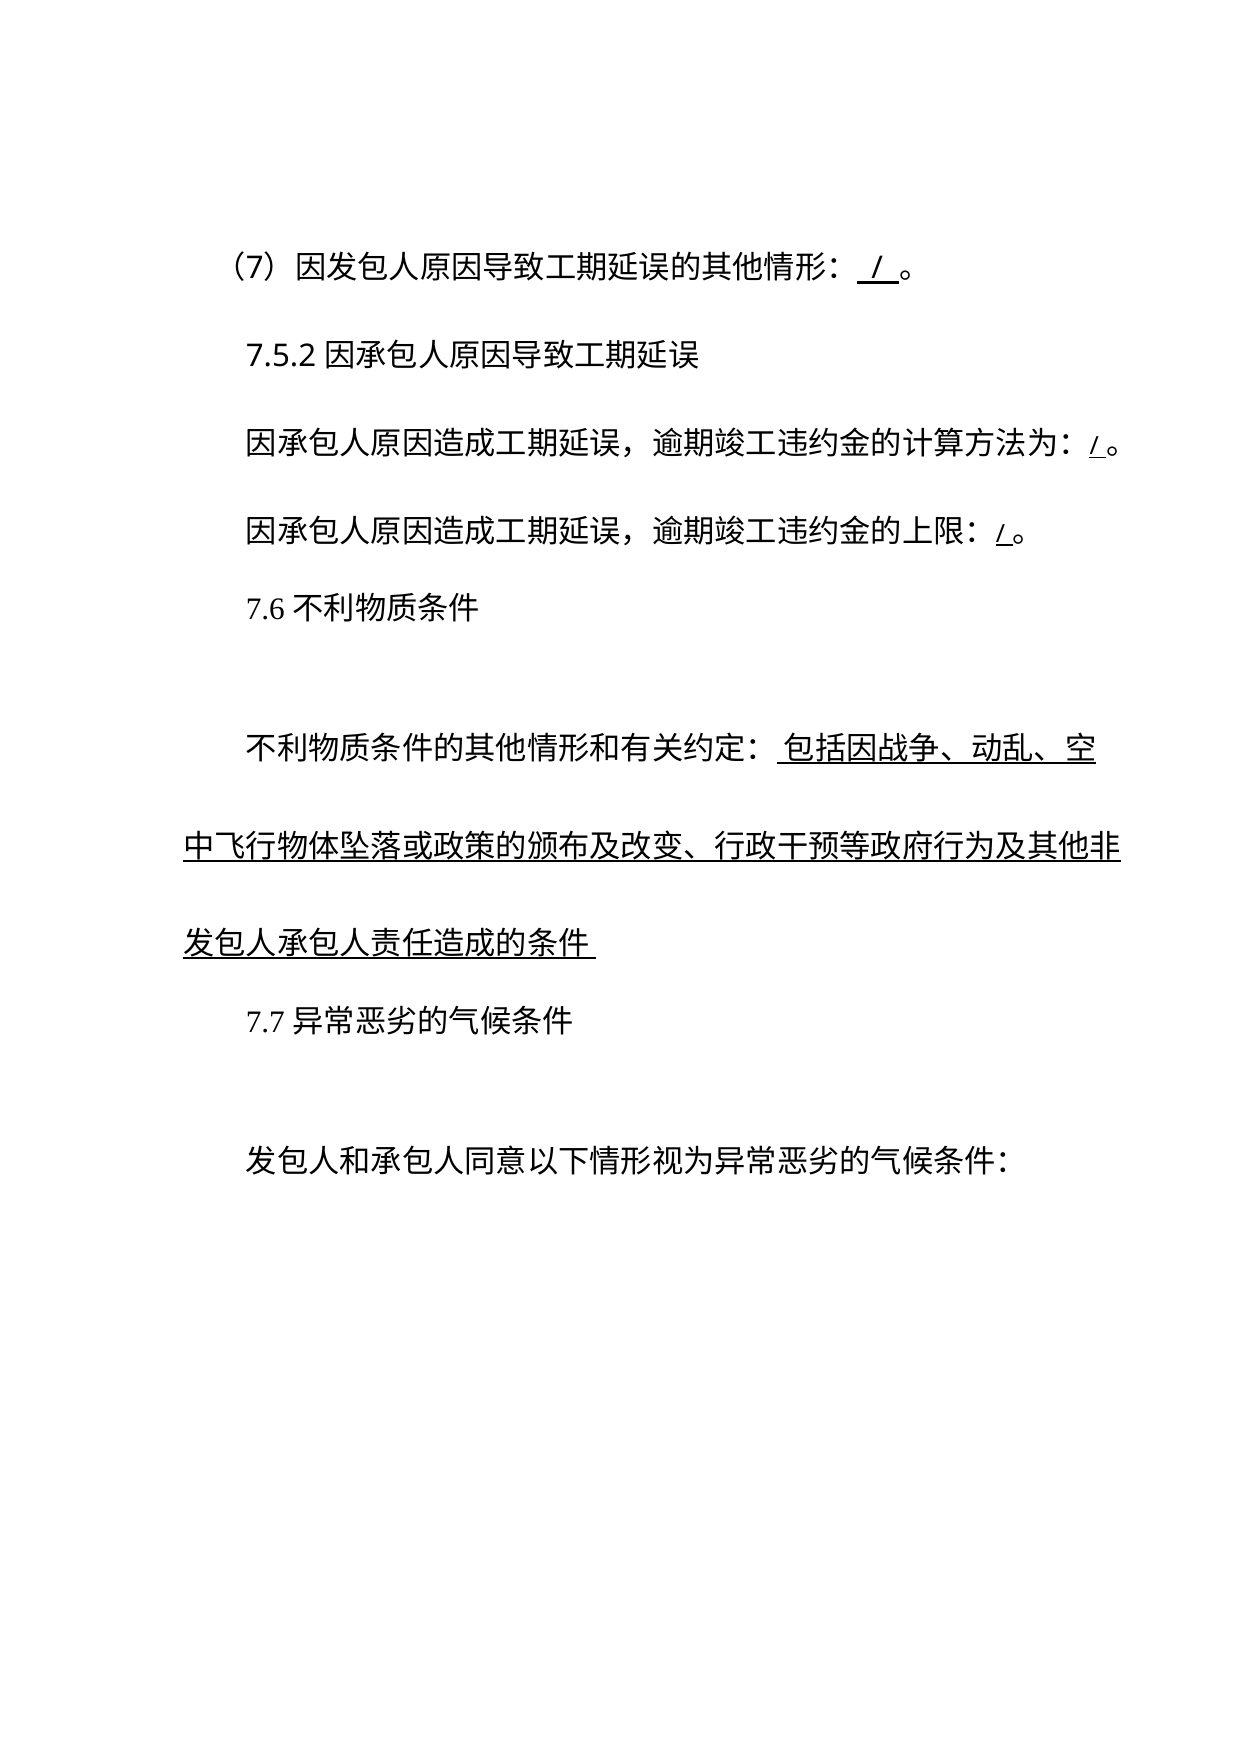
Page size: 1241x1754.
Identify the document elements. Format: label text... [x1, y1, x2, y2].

text 因承包人原因造成工期延误，逾期竣工违约金的计算方法为：/ 。 [183, 408, 1125, 473]
text 发包人和承包人同意以下情形视为异常恶劣的气候条件： [183, 996, 1125, 1191]
text 不利物质条件的其他情形和有关约定： 包括因战争、动乱、空中飞行物体坠落或政策的颁布及改变、行政干预等政府行为及其他非发包人承包人责任造成的条件 [183, 583, 1125, 973]
text 7.6 不利物质条件 [183, 583, 480, 629]
text 7.7 异常恶劣的气候条件 [183, 996, 574, 1041]
text 因承包人原因造成工期延误，逾期竣工违约金的上限：/ 。 [183, 496, 1125, 561]
text （7）因发包人原因导致工期延误的其他情形： / 。 [183, 233, 1125, 298]
text 7.5.2 因承包人原因导致工期延误 [183, 321, 1125, 386]
